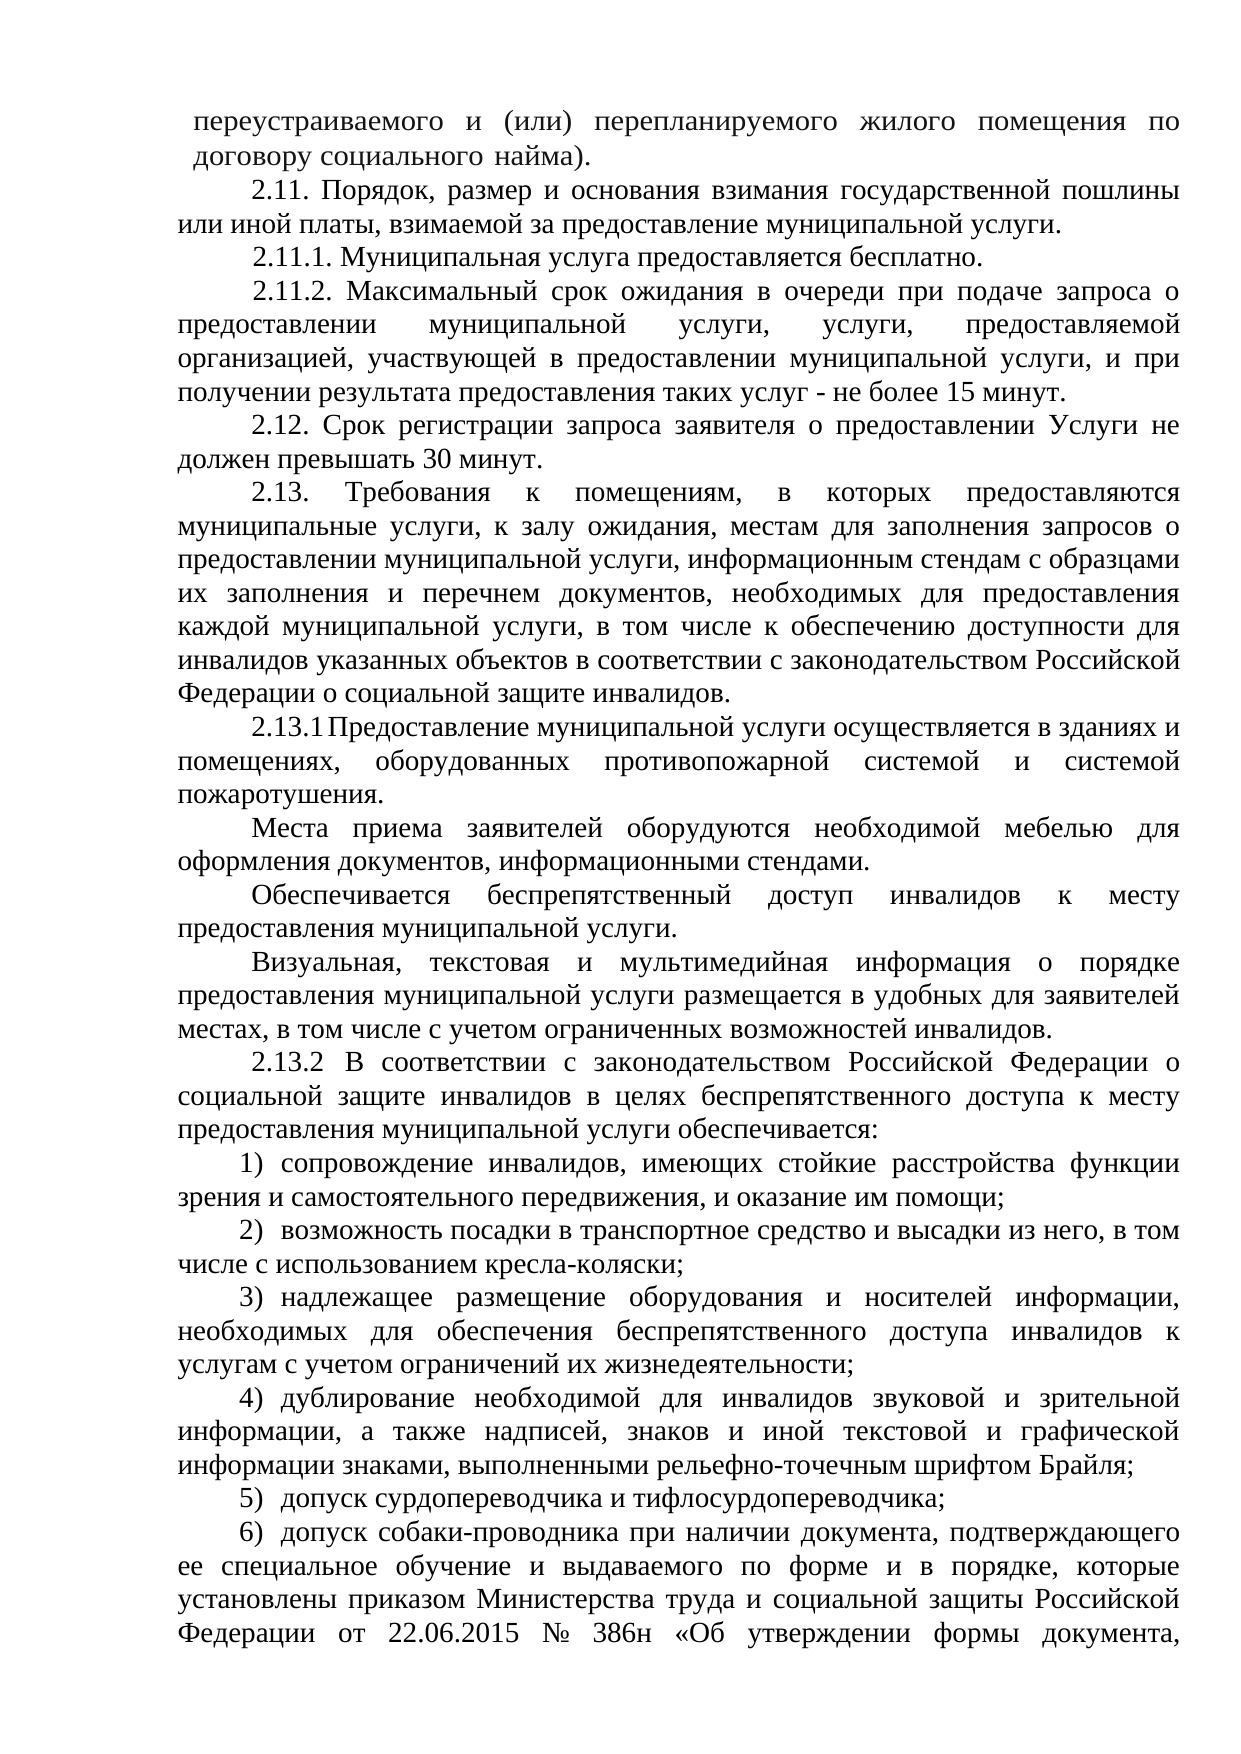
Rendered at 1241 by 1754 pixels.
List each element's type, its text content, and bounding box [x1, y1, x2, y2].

list допуск сурдопереводчика и тифлосурдопереводчика; [177, 1481, 1181, 1514]
list В соответствии с законодательством Российской Федерации о социальной защите инвалидов в целях беспрепятственного доступа к месту предоставления муниципальной услуги обеспечивается: [177, 1044, 1181, 1145]
list сопровождение инвалидов, имеющих стойкие расстройства функции зрения и самостоятельного передвижения, и оказание им помощи; [177, 1145, 1181, 1212]
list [177, 1514, 1181, 1648]
list возможность посадки в транспортное средство и высадки из него, в том числе с использованием кресла-коляски; [177, 1212, 1181, 1279]
text 2.11. Порядок, размер и основания взимания государственной пошлины или иной платы, взимаемой за предоставление муниципальной услуги. [177, 172, 1181, 239]
text 2.13. Требования к помещениям, в которых предоставляются муниципальные услуги, к залу ожидания, местам для заполнения запросов о предоставлении муниципальной услуги, информационным стендам с образцами их заполнения и перечнем документов, необходимых для предоставления каждой муниципальной услуги, в том числе к обеспечению доступности для инвалидов указанных объектов в соответствии с законодательством Российской Федерации о социальной защите инвалидов. [177, 474, 1181, 709]
text Визуальная, текстовая и мультимедийная информация о порядке предоставления муниципальной услуги размещается в удобных для заявителей местах, в том числе с учетом ограниченных возможностей инвалидов. [177, 944, 1181, 1044]
text 2.11.1. Муниципальная услуга предоставляется бесплатно. [177, 239, 1181, 273]
text Обеспечивается беспрепятственный доступ инвалидов к месту предоставления муниципальной услуги. [177, 877, 1181, 944]
text 2.12. Срок регистрации запроса заявителя о предоставлении Услуги не должен превышать 30 минут. [177, 407, 1181, 474]
text 2.11.2. Максимальный срок ожидания в очереди при подаче запроса о предоставлении муниципальной услуги, услуги, предоставляемой организацией, участвующей в предоставлении муниципальной услуги, и при получении результата предоставления таких услуг - не более 15 минут. [177, 273, 1181, 407]
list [193, 103, 1181, 171]
list дублирование необходимой для инвалидов звуковой и зрительной информации, а также надписей, знаков и иной текстовой и графической информации знаками, выполненными рельефно-точечным шрифтом Брайля; [177, 1380, 1181, 1481]
text Места приема заявителей оборудуются необходимой мебелью для оформления документов, информационными стендами. [177, 810, 1181, 877]
list надлежащее размещение оборудования и носителей информации, необходимых для обеспечения беспрепятственного доступа инвалидов к услугам с учетом ограничений их жизнедеятельности; [177, 1279, 1181, 1380]
list Предоставление муниципальной услуги осуществляется в зданиях и помещениях, оборудованных противопожарной системой и системой пожаротушения. [177, 709, 1181, 810]
